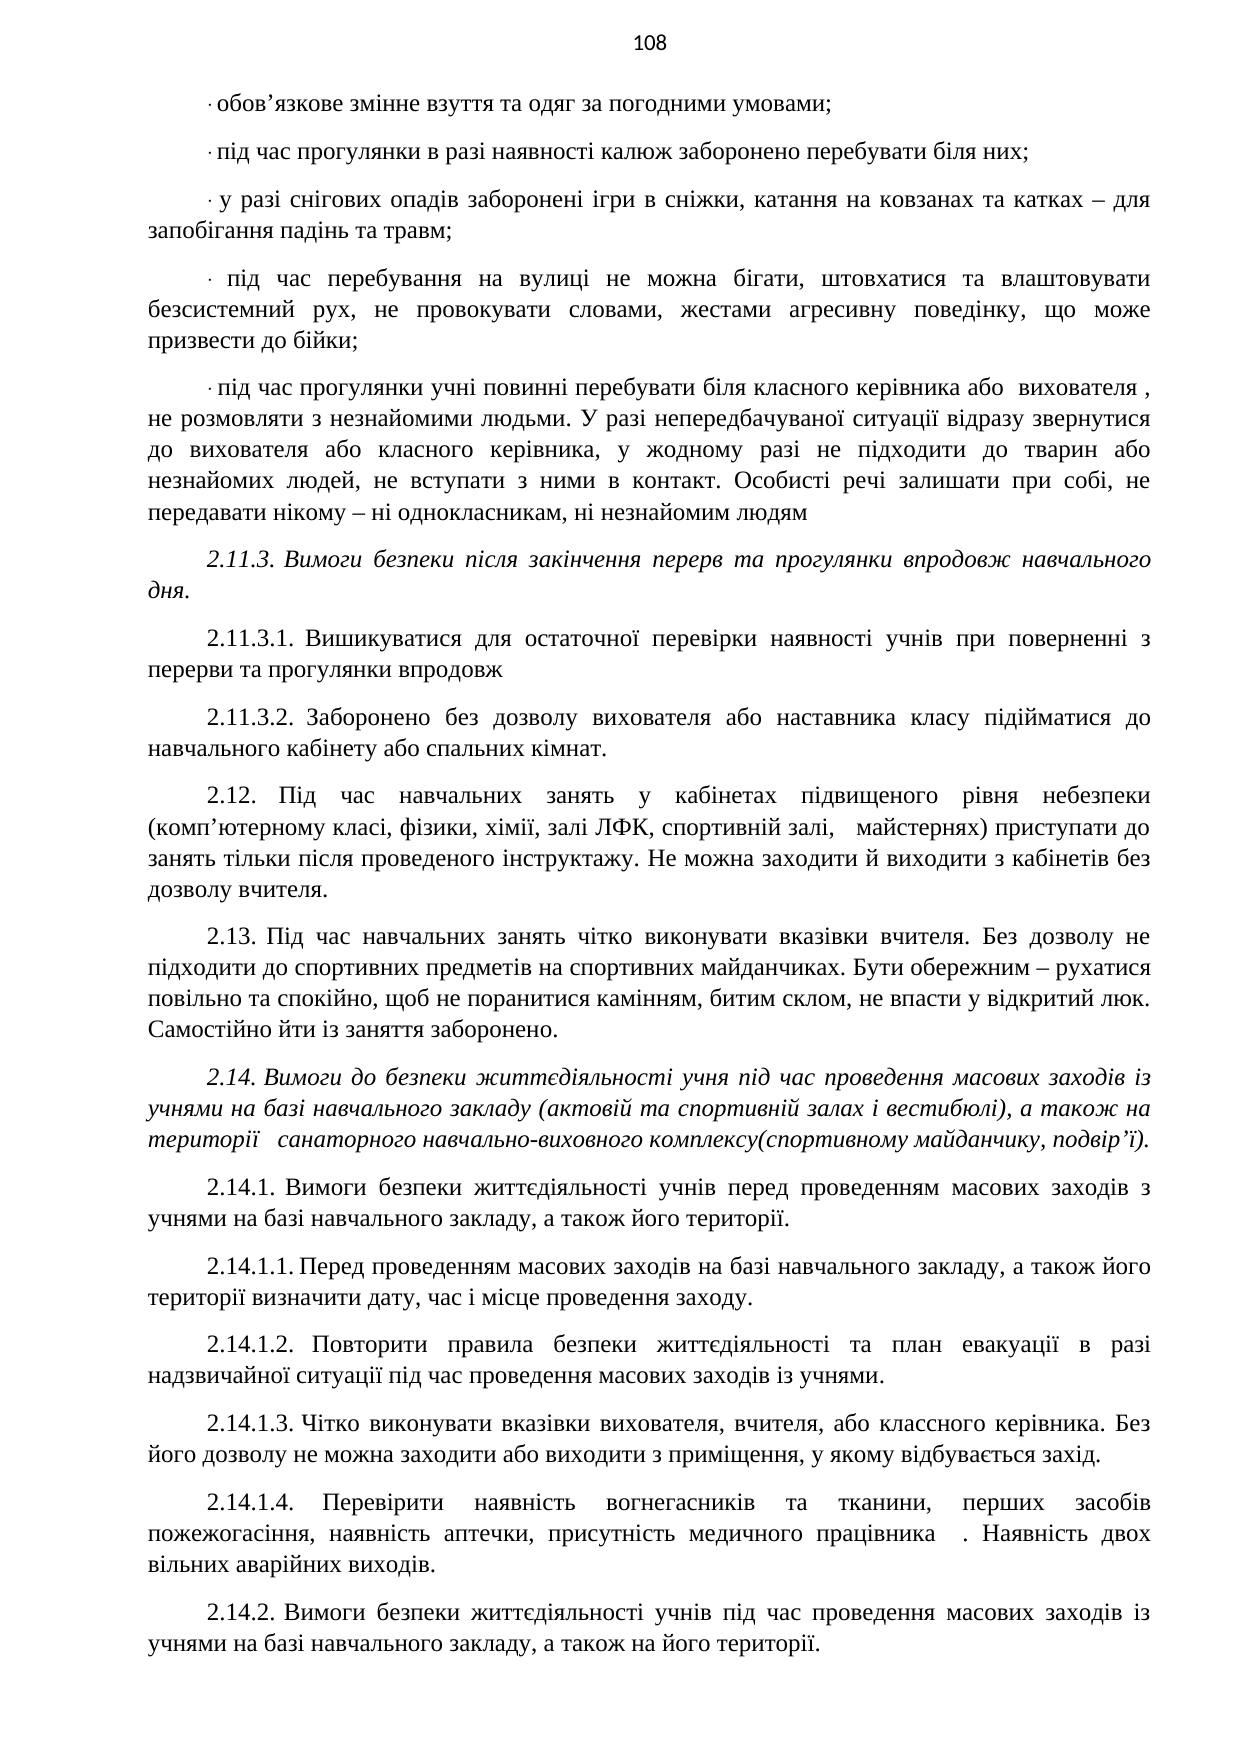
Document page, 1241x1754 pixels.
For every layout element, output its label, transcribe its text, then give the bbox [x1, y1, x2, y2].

text · у разі снігових опадів заборонені ігри в сніжки, катання на ковзанах та катках – для запобігання падінь та травм; [148, 184, 1152, 244]
text 2.14.1. Вимоги безпеки життєдіяльності учнів перед проведенням масових заходів з учнями на базі навчального закладу, а також його території. [148, 1172, 1152, 1232]
text 2.12. Під час навчальних занять у кабінетах підвищеного рівня небезпеки (комп’ютерному класі, фізики, хімії, залі ЛФК, спортивній залі, майстернях) приступати до занять тільки після проведеного інструктажу. Не можна заходити й виходити з кабінетів без дозволу вчителя. [148, 781, 1152, 902]
text 2.11.3.1. Вишикуватися для остаточної перевірки наявності учнів при поверненні з перерви та прогулянки впродовж [148, 623, 1152, 683]
text 2.14.1.3. Чітко виконувати вказівки вихователя, вчителя, або классного керівника. Без його дозволу не можна заходити або виходити з приміщення, у якому відбувається захід. [148, 1408, 1152, 1468]
text 2.11.3. Вимоги безпеки після закінчення перерв та прогулянки впродовж навчального дня. [148, 544, 1152, 604]
text 2.14. Вимоги до безпеки життєдіяльності учня під час проведення масових заходів із учнями на базі навчального закладу (актовій та спортивній залах і вестибюлі), а також на території санаторного навчально-виховного комплексу(спортивному майданчику, подвір’ї). [148, 1062, 1152, 1153]
text 2.14.1.1. Перед проведенням масових заходів на базі навчального закладу, а також його території визначити дату, час і місце проведення заходу. [148, 1251, 1152, 1311]
text · під час прогулянки в разі наявності калюж заборонено перебувати біля них; [148, 136, 1152, 165]
text 2.14.1.4. Перевірити наявність вогнегасників та тканини, перших засобів пожежогасіння, наявність аптечки, присутність медичного працівника . Наявність двох вільних аварійних виходів. [148, 1487, 1152, 1578]
text · під час прогулянки учні повинні перебувати біля класного керівника або вихователя , не розмовляти з незнайомими людьми. У разі непередбачуваної ситуації відразу звернутися до вихователя або класного керівника, у жодному разі не підходити до тварин або незнайомих людей, не вступати з ними в контакт. Особисті речі залишати при собі, не передавати нікому – ні однокласникам, ні незнайомим людям [148, 372, 1152, 525]
text 2.14.2. Вимоги безпеки життєдіяльності учнів під час проведення масових заходів із учнями на базі навчального закладу, а також на його території. [148, 1597, 1152, 1657]
text · обов’язкове змінне взуття та одяг за погодними умовами; [148, 88, 1152, 117]
text 2.11.3.2. Заборонено без дозволу вихователя або наставника класу підійматися до навчального кабінету або спальних кімнат. [148, 702, 1152, 762]
text · під час перебування на вулиці не можна бігати, штовхатися та влаштовувати безсистемний рух, не провокувати словами, жестами агресивну поведінку, що може призвести до бійки; [148, 263, 1152, 353]
text 2.13. Під час навчальних занять чітко виконувати вказівки вчителя. Без дозволу не підходити до спортивних предметів на спортивних майданчиках. Бути обережним – рухатися повільно та спокійно, щоб не поранитися камінням, битим склом, не впасти у відкритий люк. Самостійно йти із заняття заборонено. [148, 921, 1152, 1043]
text 2.14.1.2. Повторити правила безпеки життєдіяльності та план евакуації в разі надзвичайної ситуації під час проведення масових заходів із учнями. [148, 1329, 1152, 1389]
